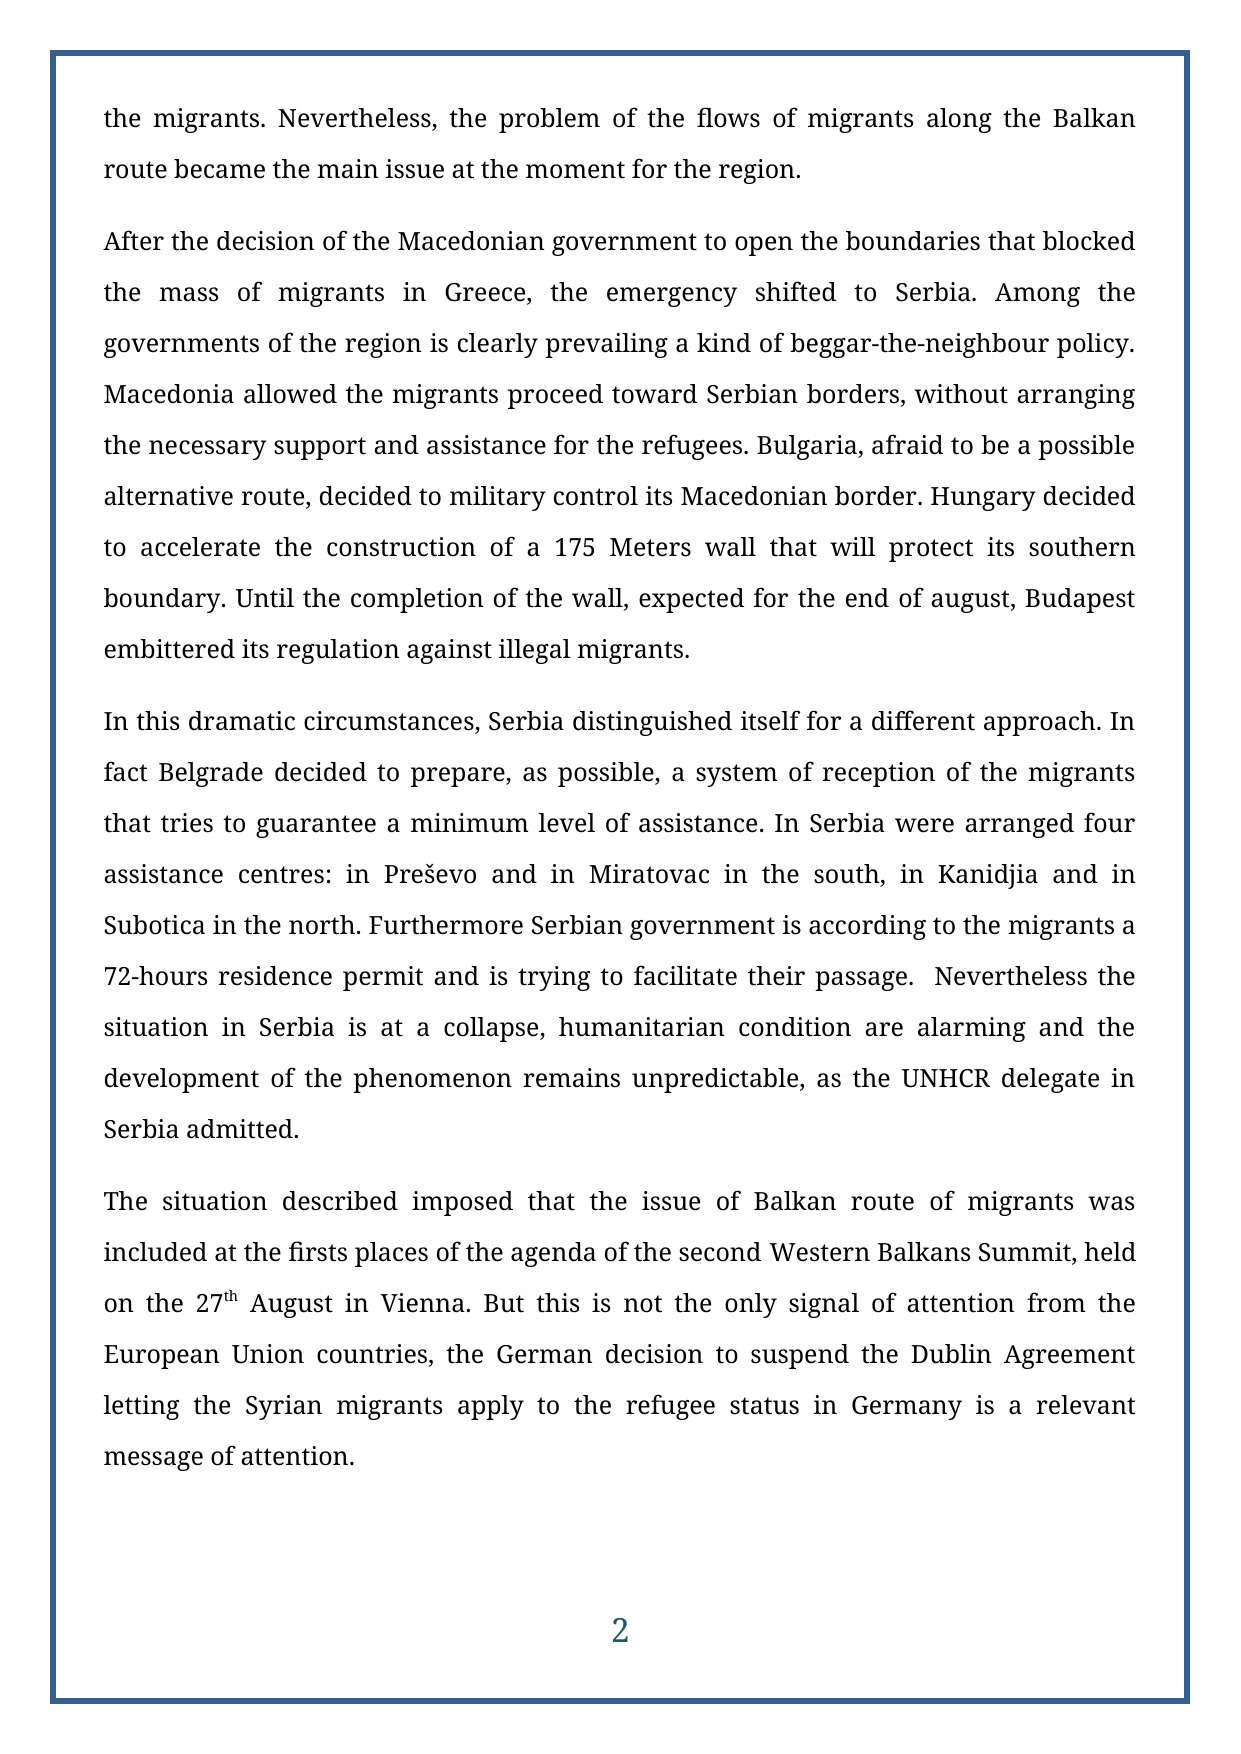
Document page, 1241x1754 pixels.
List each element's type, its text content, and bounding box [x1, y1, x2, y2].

text In this dramatic circumstances, Serbia distinguished itself for a different approach. In fact Belgrade decided to prepare, as possible, a system of reception of the migrants that tries to guarantee a minimum level of assistance. In Serbia were arranged four assistance centres: in Preševo and in Miratovac in the south, in Kanidjia and in Subotica in the north. Furthermore Serbian government is according to the migrants a 72-hours residence permit and is trying to facilitate their passage. Nevertheless the situation in Serbia is at a collapse, humanitarian condition are alarming and the development of the phenomenon remains unpredictable, as the UNHCR delegate in Serbia admitted. [103, 703, 1137, 1146]
text After the decision of the Macedonian government to open the boundaries that blocked the mass of migrants in Greece, the emergency shifted to Serbia. Among the governments of the region is clearly prevailing a kind of beggar-the-neighbour policy. Macedonia allowed the migrants proceed toward Serbian borders, without arranging the necessary support and assistance for the refugees. Bulgaria, afraid to be a possible alternative route, decided to military control its Macedonian border. Hungary decided to accelerate the construction of a 175 Meters wall that will protect its southern boundary. Until the completion of the wall, expected for the end of august, Budapest embittered its regulation against illegal migrants. [103, 223, 1137, 666]
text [103, 100, 1137, 185]
text The situation described imposed that the issue of Balkan route of migrants was included at the firsts places of the agenda of the second Western Balkans Summit, held on the 27th August in Vienna. But this is not the only signal of attention from the European Union countries, the German decision to suspend the Dublin Agreement letting the Syrian migrants apply to the refugee status in Germany is a relevant message of attention. [103, 1184, 1137, 1473]
